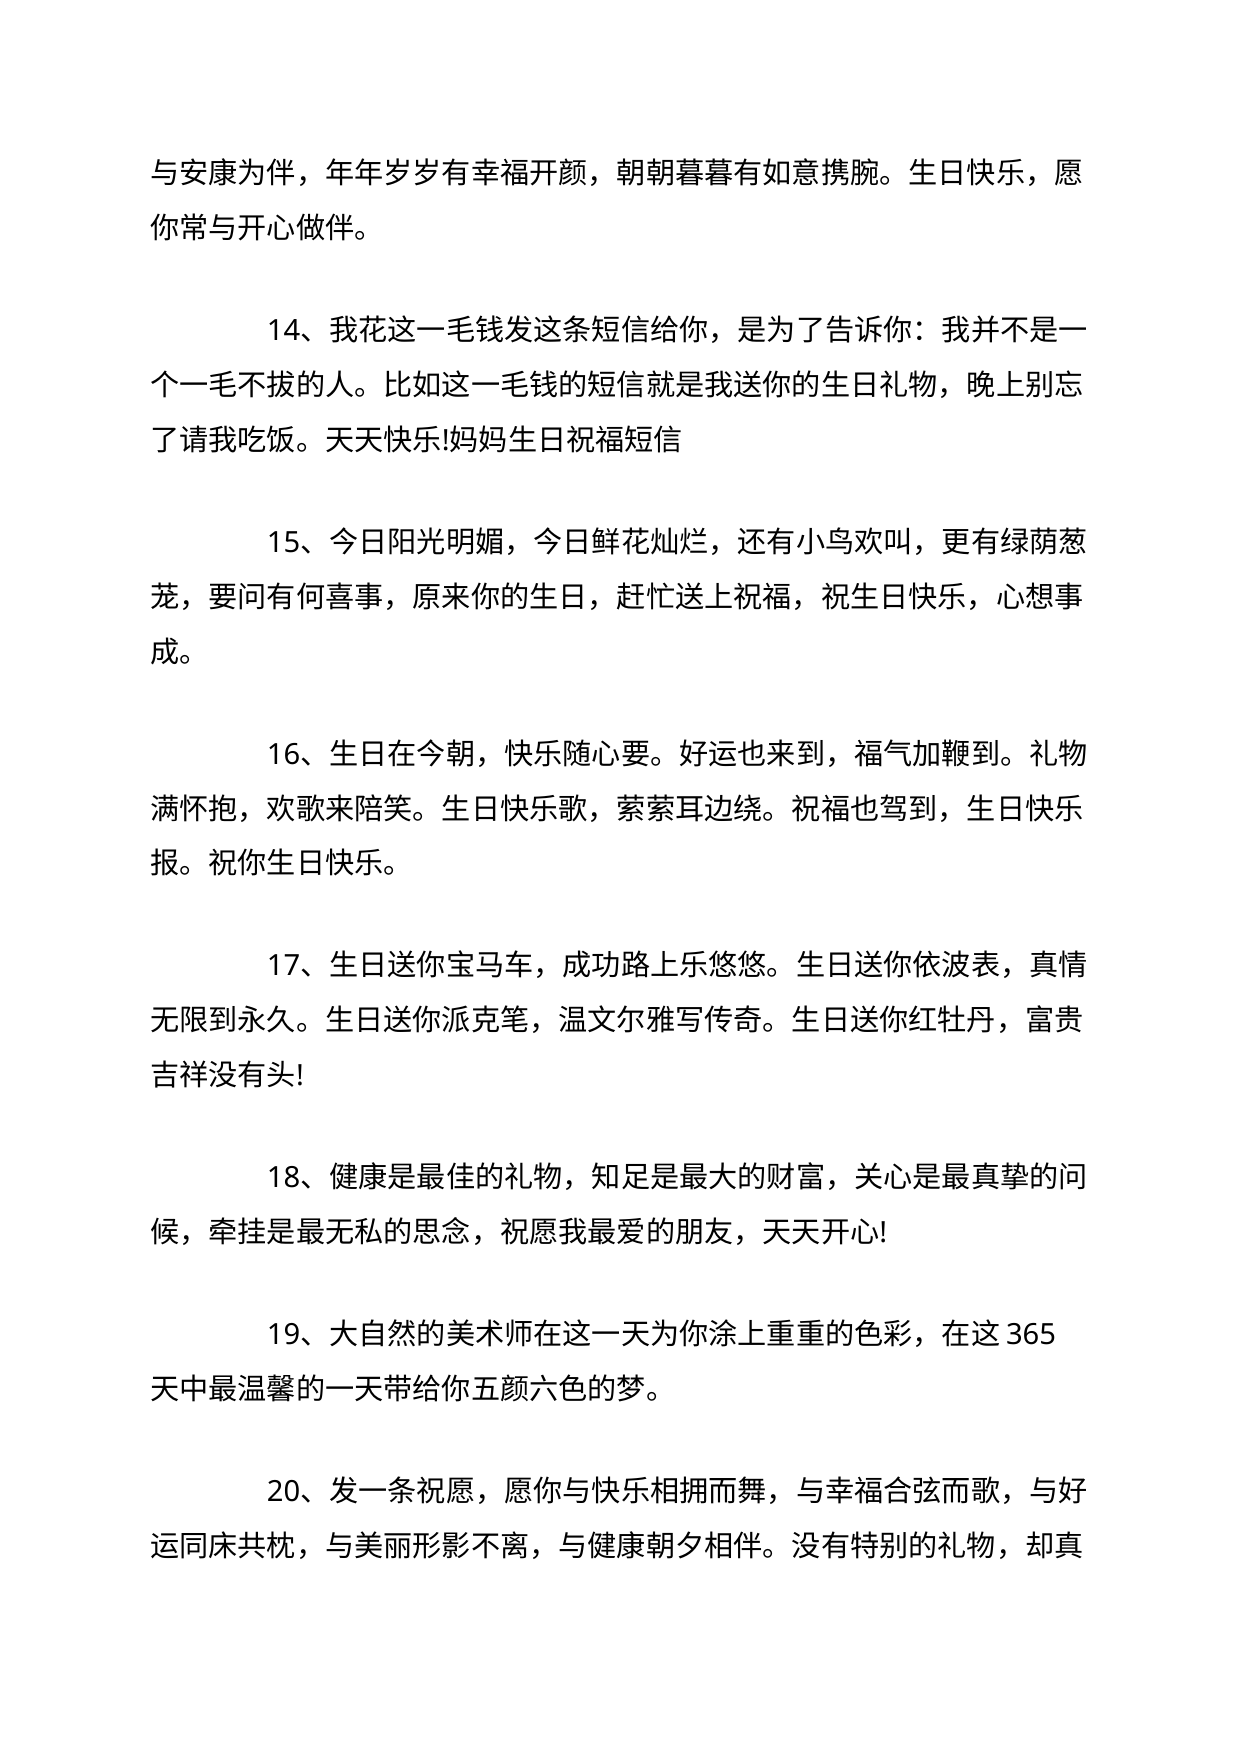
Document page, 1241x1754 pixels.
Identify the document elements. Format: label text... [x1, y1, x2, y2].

text 18、健康是最佳的礼物，知足是最大的财富，关心是最真挚的问候，牵挂是最无私的思念，祝愿我最爱的朋友，天天开心! [150, 1154, 1090, 1251]
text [150, 1467, 1090, 1565]
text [150, 150, 1090, 247]
text 14、我花这一毛钱发这条短信给你，是为了告诉你：我并不是一个一毛不拔的人。比如这一毛钱的短信就是我送你的生日礼物，晚上别忘了请我吃饭。天天快乐!妈妈生日祝福短信 [150, 307, 1090, 459]
text 19、大自然的美术师在这一天为你涂上重重的色彩，在这365天中最温馨的一天带给你五颜六色的梦。 [150, 1311, 1090, 1408]
text 16、生日在今朝，快乐随心要。好运也来到，福气加鞭到。礼物满怀抱，欢歌来陪笑。生日快乐歌，萦萦耳边绕。祝福也驾到，生日快乐报。祝你生日快乐。 [150, 730, 1090, 882]
text 17、生日送你宝马车，成功路上乐悠悠。生日送你依波表，真情无限到永久。生日送你派克笔，温文尔雅写传奇。生日送你红牡丹，富贵吉祥没有头! [150, 942, 1090, 1094]
text 15、今日阳光明媚，今日鲜花灿烂，还有小鸟欢叫，更有绿荫葱茏，要问有何喜事，原来你的生日，赶忙送上祝福，祝生日快乐，心想事成。 [150, 518, 1090, 671]
